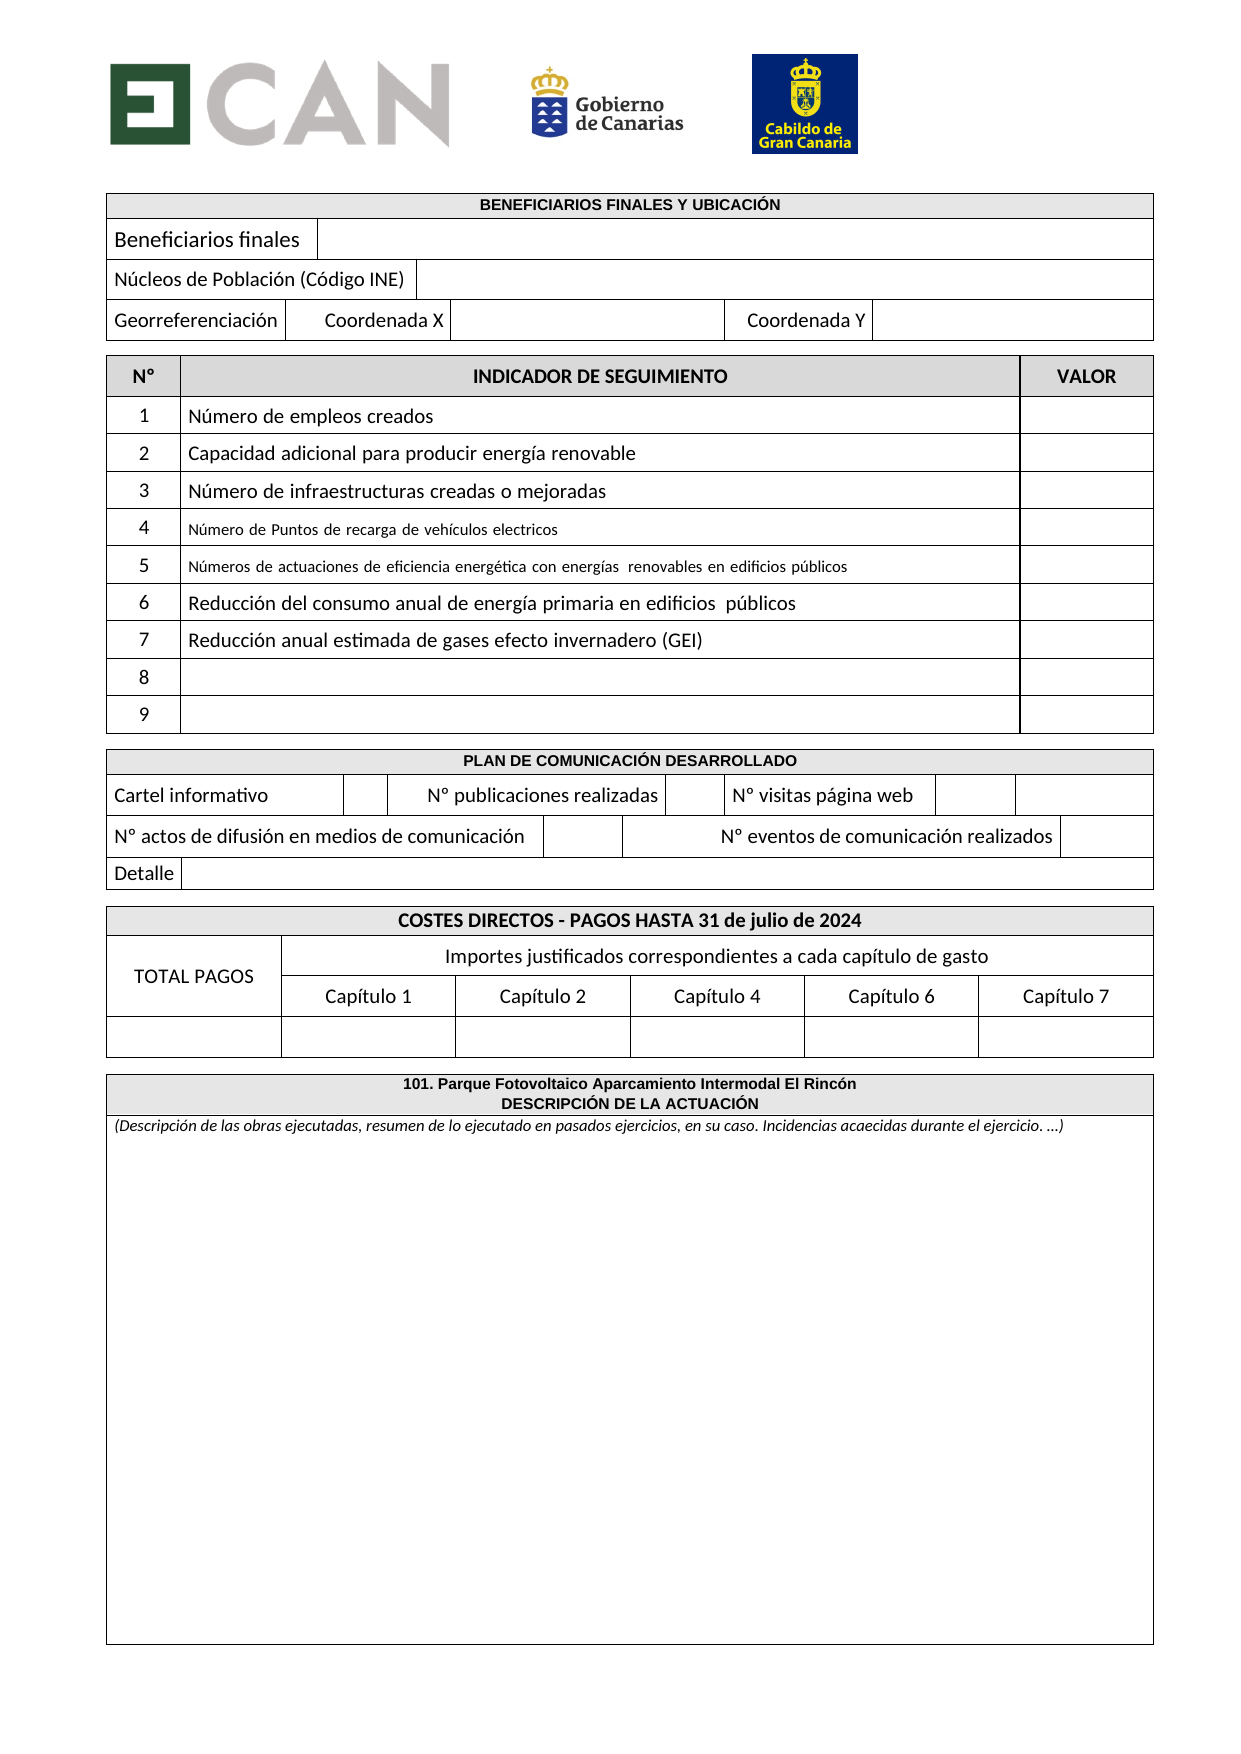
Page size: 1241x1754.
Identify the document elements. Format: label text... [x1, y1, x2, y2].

picture [496, 49, 716, 163]
table_cell Coordenada Y [725, 300, 872, 340]
table_cell Coordenada X [286, 300, 450, 340]
table_cell [936, 775, 1015, 814]
table_header 101. Parque Fotovoltaico Aparcamiento Intermodal El Rincón DESCRIPCIÓN DE LA ACTUACIÓN [107, 1075, 1153, 1114]
table_cell [1021, 397, 1153, 433]
table_cell 5 [107, 546, 180, 583]
table_cell Importes justificados correspondientes a cada capítulo de gasto [282, 936, 1153, 975]
table_cell Nº visitas página web [725, 775, 935, 814]
table_cell 4 [107, 509, 180, 545]
table_cell Nº publicaciones realizadas [388, 775, 665, 814]
table_header BENEFICIARIOS FINALES Y UBICACIÓN [107, 194, 1153, 218]
table_cell [107, 1017, 281, 1057]
table_header INDICADOR DE SEGUIMIENTO [181, 356, 1019, 396]
table_cell [282, 1017, 455, 1057]
table_cell [1021, 584, 1153, 620]
table_cell [666, 775, 724, 814]
table_cell [1021, 472, 1153, 508]
table_cell (Descripción de las obras ejecutadas, resumen de lo ejecutado en pasados ejercicios, en su caso. Incidencias acaecidas durante el ejercicio. …) [107, 1116, 1153, 1644]
table_cell [417, 260, 1153, 299]
table_cell Capítulo 4 [631, 976, 804, 1016]
table_cell 3 [107, 472, 180, 508]
table_cell Capítulo 2 [456, 976, 630, 1016]
picture [106, 59, 454, 150]
table_cell [181, 659, 1019, 695]
table_cell Núcleos de Población (Código INE) [107, 260, 416, 299]
table_cell [181, 696, 1019, 732]
table_cell Capítulo 7 [979, 976, 1153, 1016]
table_cell [1021, 659, 1153, 695]
table_cell Nº actos de difusión en medios de comunicación [107, 816, 543, 857]
table_cell [1021, 509, 1153, 545]
table_cell 1 [107, 397, 180, 433]
table_cell Capítulo 1 [282, 976, 455, 1016]
table_cell Número de empleos creados [181, 397, 1019, 433]
table_cell [451, 300, 724, 340]
table_cell [979, 1017, 1153, 1057]
table_header PLAN DE COMUNICACIÓN DESARROLLADO [107, 750, 1153, 774]
table_cell 7 [107, 621, 180, 658]
table_cell Reducción del consumo anual de energía primaria en edificios públicos [181, 584, 1019, 620]
table_cell Capítulo 6 [805, 976, 978, 1016]
table_cell 8 [107, 659, 180, 695]
table_cell Capacidad adicional para producir energía renovable [181, 434, 1019, 471]
table_cell 9 [107, 696, 180, 732]
table_cell [456, 1017, 630, 1057]
table_cell Número de infraestructuras creadas o mejoradas [181, 472, 1019, 508]
table_header Nº [107, 356, 180, 396]
table_cell Número de Puntos de recarga de vehículos electricos [181, 509, 1019, 545]
table_cell [344, 775, 387, 814]
table_cell Beneficiarios finales [107, 219, 317, 258]
table_cell [873, 300, 1153, 340]
table_cell [1021, 434, 1153, 471]
table_cell 2 [107, 434, 180, 471]
table_cell [631, 1017, 804, 1057]
table_cell [1061, 816, 1153, 857]
picture [752, 54, 858, 154]
table_cell Nº eventos de comunicación realizados [623, 816, 1060, 857]
table_cell Reducción anual estimada de gases efecto invernadero (GEI) [181, 621, 1019, 658]
table_cell [1021, 546, 1153, 583]
table_header COSTES DIRECTOS - PAGOS HASTA 31 de julio de 2024 [107, 907, 1153, 935]
table_cell [182, 858, 1153, 889]
table_cell Detalle [107, 858, 181, 889]
table_cell Georreferenciación [107, 300, 285, 340]
table_cell [544, 816, 622, 857]
table_header VALOR [1021, 356, 1153, 396]
table_cell Números de actuaciones de eficiencia energética con energías renovables en edificios públicos [181, 546, 1019, 583]
table_cell Cartel informativo [107, 775, 343, 814]
table_cell TOTAL PAGOS [107, 936, 281, 1016]
table_cell [1021, 621, 1153, 658]
table_cell [805, 1017, 978, 1057]
table_cell [318, 219, 1153, 258]
table_cell [1021, 696, 1153, 732]
table_cell [1016, 775, 1153, 814]
table_cell 6 [107, 584, 180, 620]
